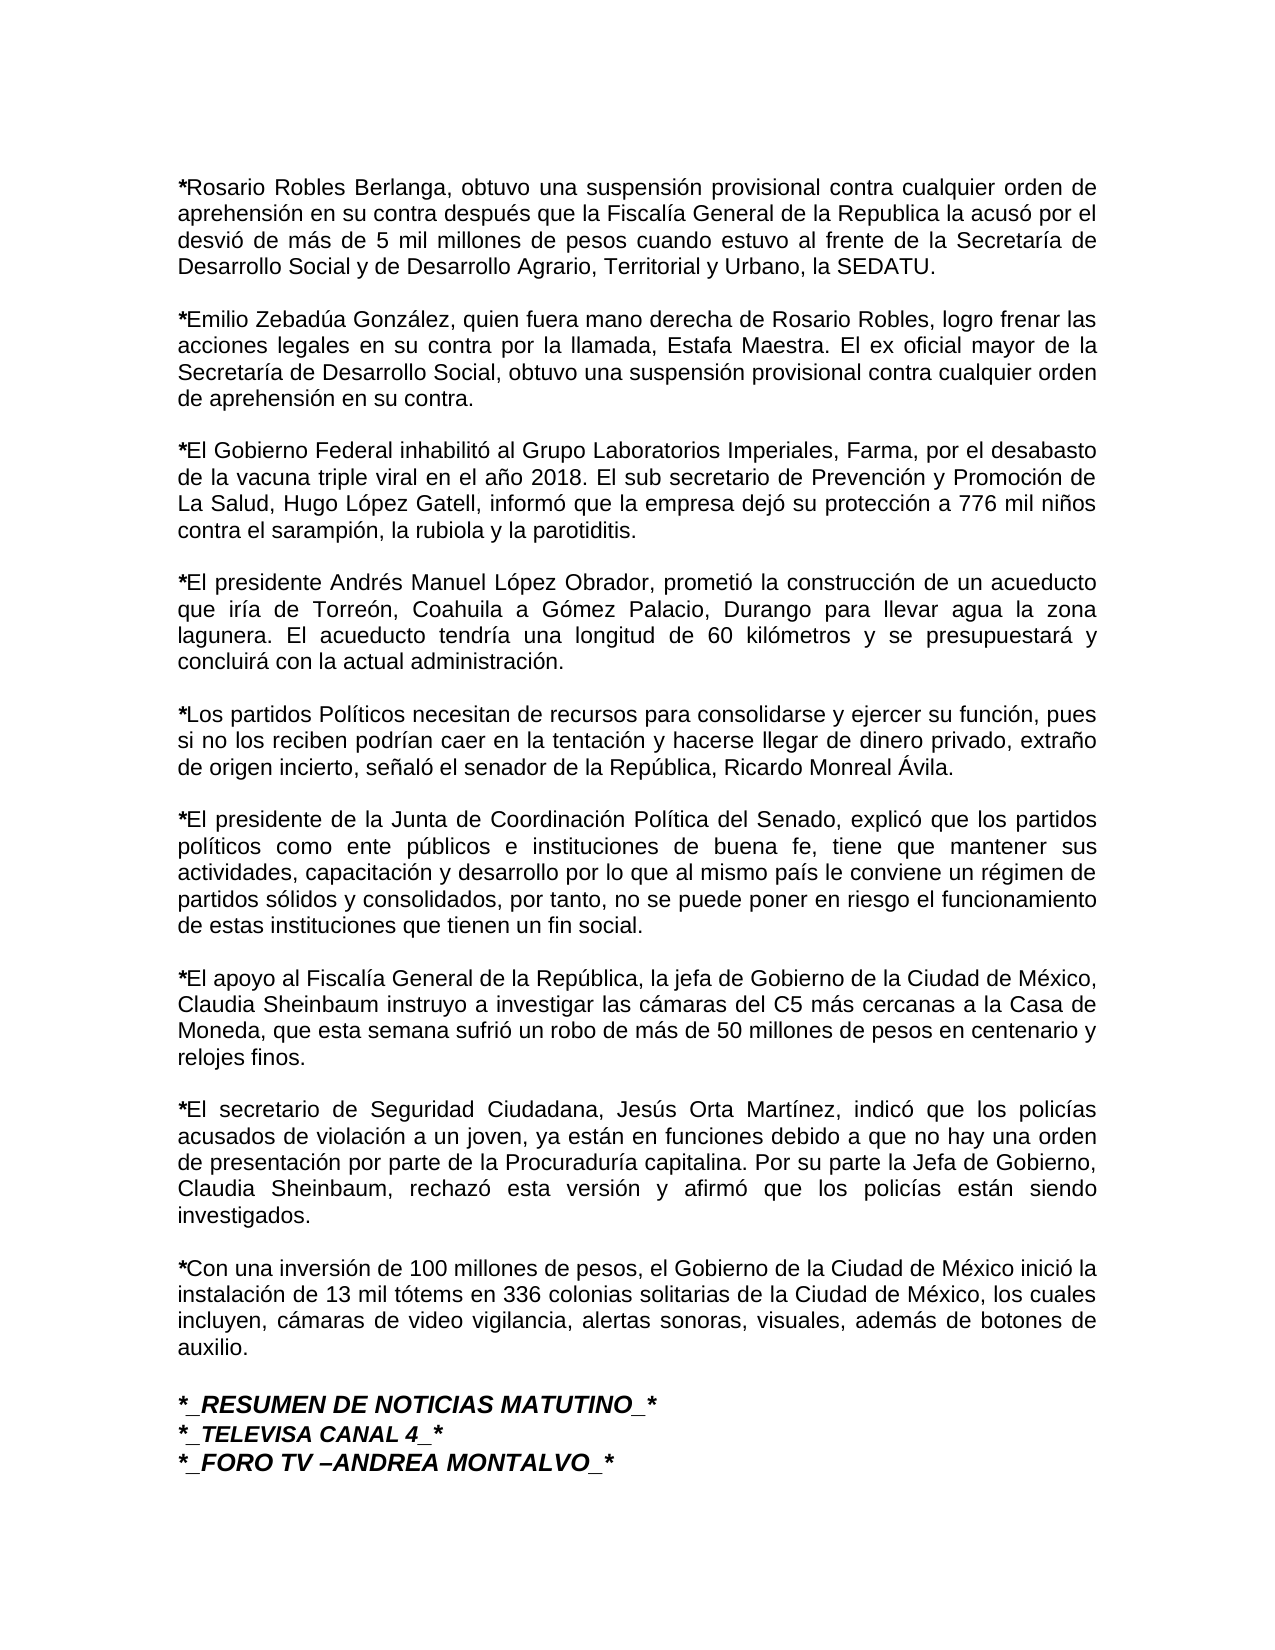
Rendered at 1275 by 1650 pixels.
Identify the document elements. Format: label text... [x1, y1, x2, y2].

text *_TELEVISA CANAL 4_* [177, 1419, 1098, 1448]
text *El presidente Andrés Manuel López Obrador, prometió la construcción de un acueducto que iría de Torreón, Coahuila a Gómez Palacio, Durango para llevar agua la zona lagunera. El acueducto tendría una longitud de 60 kilómetros y se presupuestará y concluirá con la actual administración. [177, 569, 1098, 675]
text *Emilio Zebadúa González, quien fuera mano derecha de Rosario Robles, logro frenar las acciones legales en su contra por la llamada, Estafa Maestra. El ex oficial mayor de la Secretaría de Desarrollo Social, obtuvo una suspensión provisional contra cualquier orden de aprehensión en su contra. [177, 306, 1098, 411]
text *Con una inversión de 100 millones de pesos, el Gobierno de la Ciudad de México inició la instalación de 13 mil tótems en 336 colonias solitarias de la Ciudad de México, los cuales incluyen, cámaras de video vigilancia, alertas sonoras, visuales, además de botones de auxilio. [177, 1254, 1098, 1360]
text *_FORO TV –ANDREA MONTALVO_* [177, 1448, 1098, 1476]
text *El secretario de Seguridad Ciudadana, Jesús Orta Martínez, indicó que los policías acusados de violación a un joven, ya están en funciones debido a que no hay una orden de presentación por parte de la Procuraduría capitalina. Por su parte la Jefa de Gobierno, Claudia Sheinbaum, rechazó esta versión y afirmó que los policías están siendo investigados. [177, 1096, 1098, 1228]
text *_RESUMEN DE NOTICIAS MATUTINO_* [177, 1390, 1098, 1419]
text *El apoyo al Fiscalía General de la República, la jefa de Gobierno de la Ciudad de México, Claudia Sheinbaum instruyo a investigar las cámaras del C5 más cercanas a la Casa de Moneda, que esta semana sufrió un robo de más de 50 millones de pesos en centenario y relojes finos. [177, 964, 1098, 1070]
text *Los partidos Políticos necesitan de recursos para consolidarse y ejercer su función, pues si no los reciben podrían caer en la tentación y hacerse llegar de dinero privado, extraño de origen incierto, señaló el senador de la República, Ricardo Monreal Ávila. [177, 701, 1098, 780]
text *El Gobierno Federal inhabilitó al Grupo Laboratorios Imperiales, Farma, por el desabasto de la vacuna triple viral en el año 2018. El sub secretario de Prevención y Promoción de La Salud, Hugo López Gatell, informó que la empresa dejó su protección a 776 mil niños contra el sarampión, la rubiola y la parotiditis. [177, 437, 1098, 543]
text *Rosario Robles Berlanga, obtuvo una suspensión provisional contra cualquier orden de aprehensión en su contra después que la Fiscalía General de la Republica la acusó por el desvió de más de 5 mil millones de pesos cuando estuvo al frente de la Secretaría de Desarrollo Social y de Desarrollo Agrario, Territorial y Urbano, la SEDATU. [177, 174, 1098, 279]
text *El presidente de la Junta de Coordinación Política del Senado, explicó que los partidos políticos como ente públicos e instituciones de buena fe, tiene que mantener sus actividades, capacitación y desarrollo por lo que al mismo país le conviene un régimen de partidos sólidos y consolidados, por tanto, no se puede poner en riesgo el funcionamiento de estas instituciones que tienen un fin social. [177, 806, 1098, 938]
